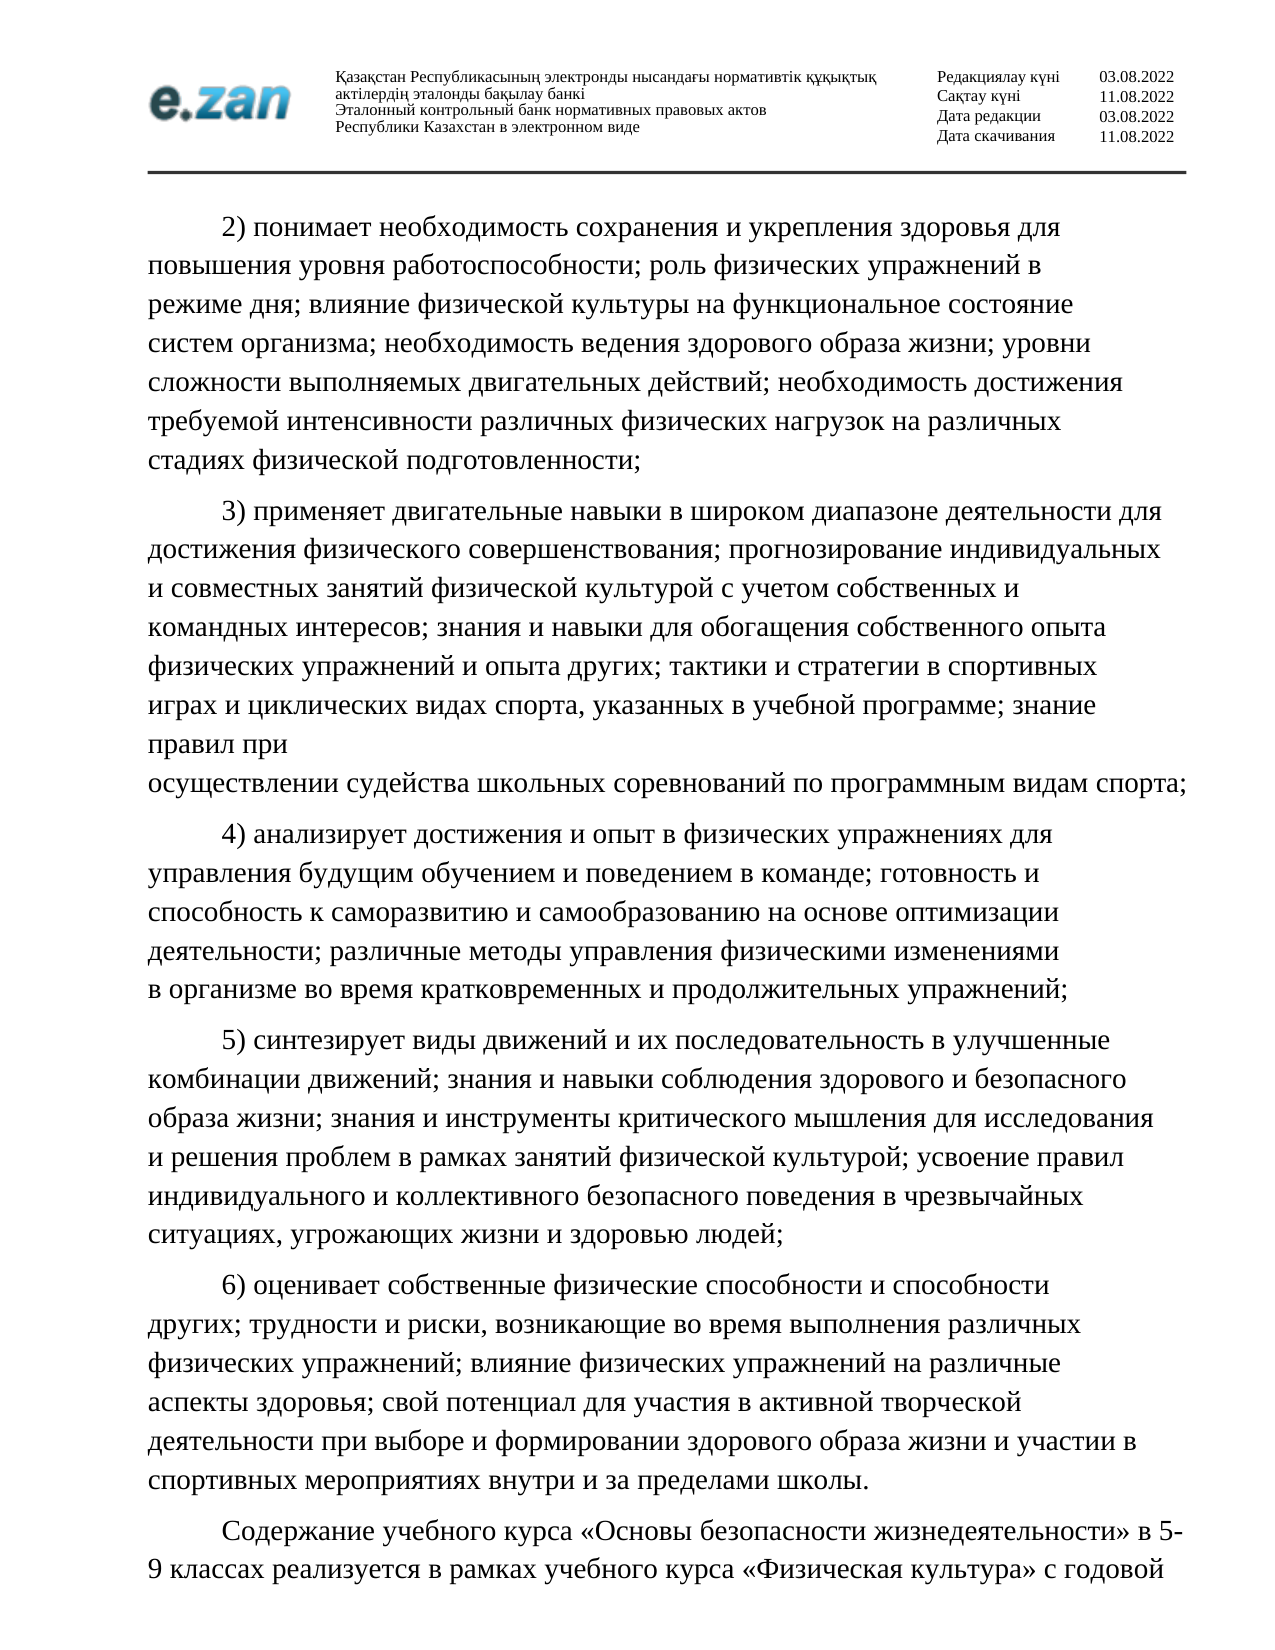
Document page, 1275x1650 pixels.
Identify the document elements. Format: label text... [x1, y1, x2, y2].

text осуществлении судейства школьных соревнований по программным видам спорта; [148, 765, 1198, 798]
list применяет двигательные навыки в широком диапазоне деятельности для достижения физического совершенствования; прогнозирование индивидуальных и совместных занятий физической культурой с учетом собственных и командных интересов; знания и навыки для обогащения собственного опыта физических упражнений и опыта других; тактики и стратегии в спортивных играх и циклических видах спорта, указанных в учебной программе; знание правил при [148, 493, 1164, 759]
picture [147, 82, 292, 125]
list оценивает собственные физические способности и способности других; трудности и риски, возникающие во время выполнения различных физических упражнений; влияние физических упражнений на различные аспекты здоровья; свой потенциал для участия в активной творческой деятельности при выборе и формировании здорового образа жизни и участии в спортивных мероприятиях внутри и за пределами школы. [148, 1267, 1148, 1495]
list синтезирует виды движений и их последовательность в улучшенные комбинации движений; знания и навыки соблюдения здорового и безопасного образа жизни; знания и инструменты критического мышления для исследования и решения проблем в рамках занятий физической культурой; усвоение правил индивидуального и коллективного безопасного поведения в чрезвычайных ситуациях, угрожающих жизни и здоровью людей; [148, 1022, 1174, 1250]
text Содержание учебного курса «Основы безопасности жизнедеятельности» в 5- 9 классах реализуется в рамках учебного курса «Физическая культура» с годовой [148, 1513, 1189, 1585]
list анализирует достижения и опыт в физических упражнениях для управления будущим обучением и поведением в команде; готовность и способность к саморазвитию и самообразованию на основе оптимизации деятельности; различные методы управления физическими изменениями в организме во время кратковременных и продолжительных упражнений; [148, 816, 1078, 1005]
list понимает необходимость сохранения и укрепления здоровья для повышения уровня работоспособности; роль физических упражнений в режиме дня; влияние физической культуры на функциональное состояние систем организма; необходимость ведения здорового образа жизни; уровни сложности выполняемых двигательных действий; необходимость достижения требуемой интенсивности различных физических нагрузок на различных стадиях физической подготовленности; [148, 209, 1142, 475]
